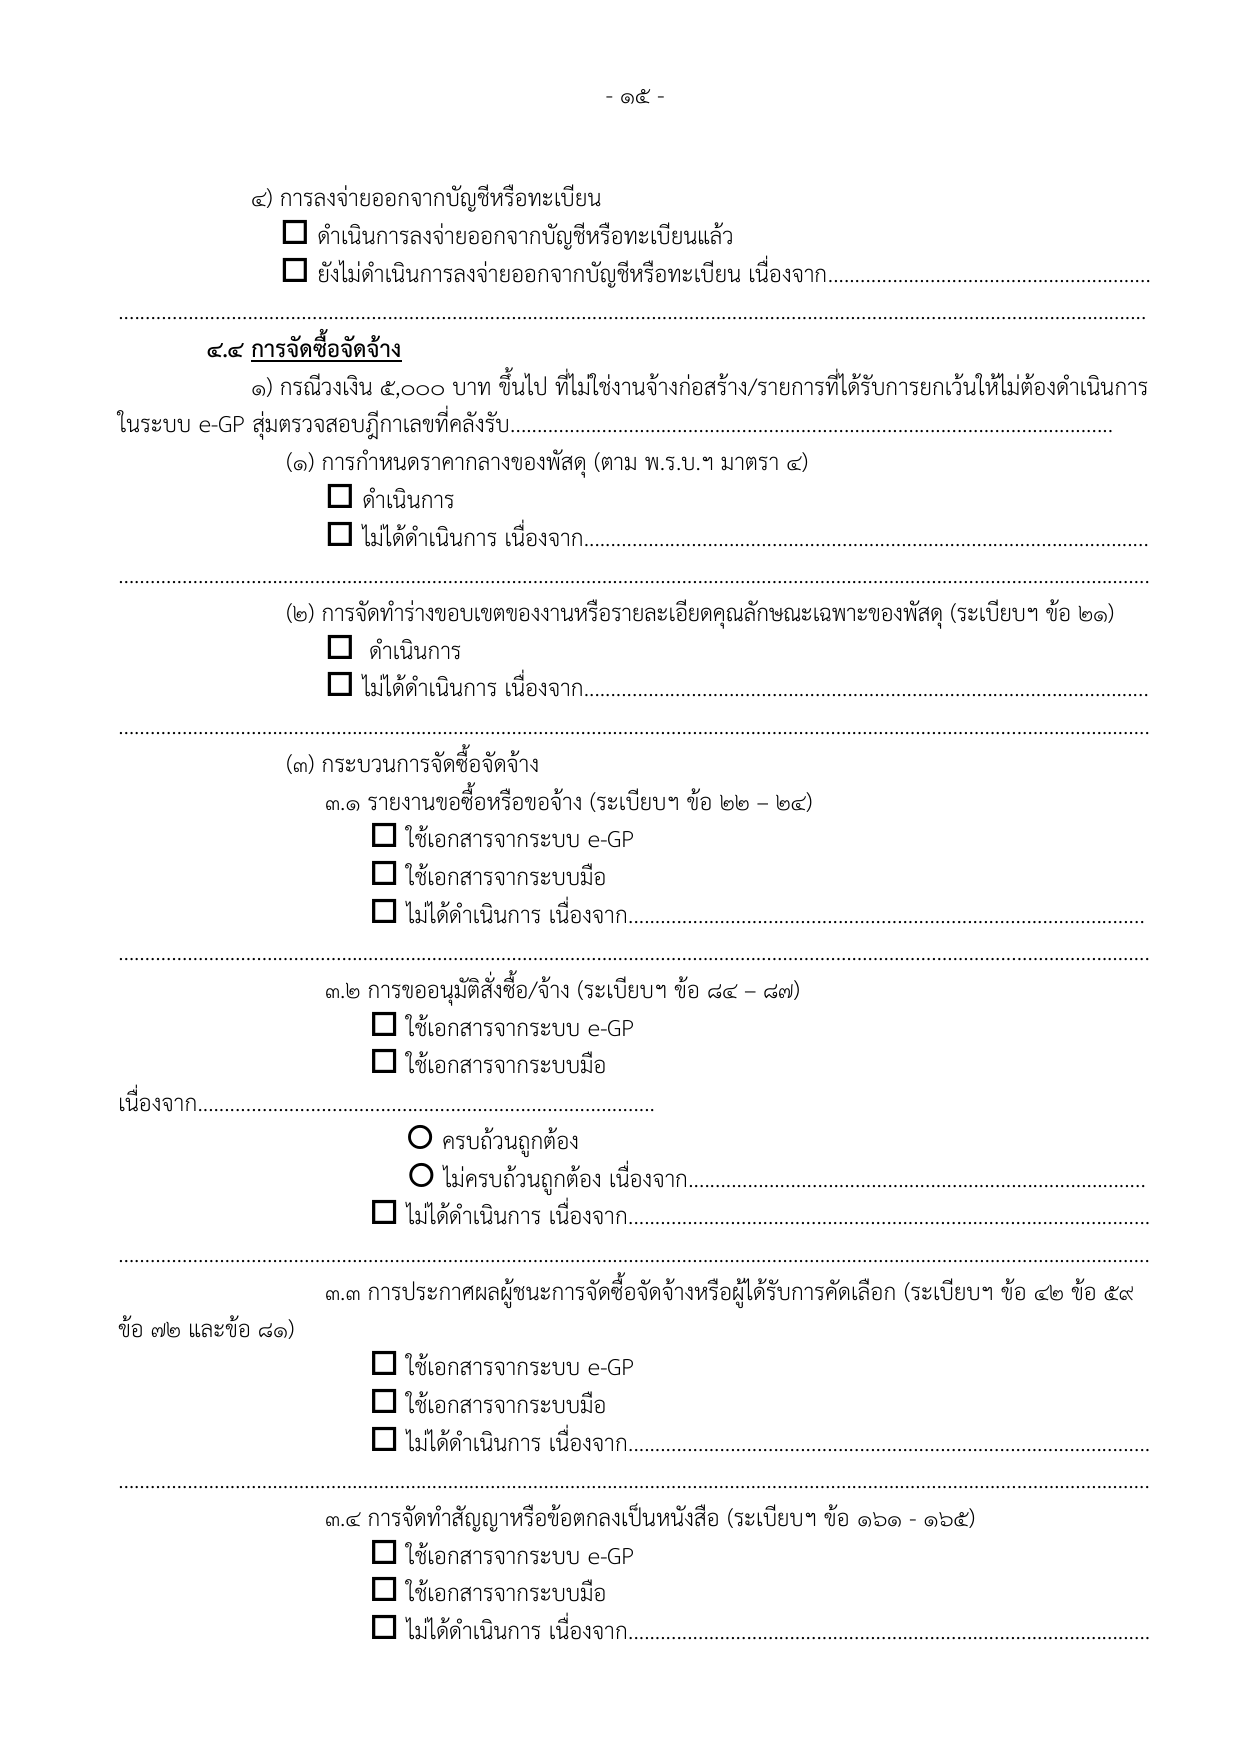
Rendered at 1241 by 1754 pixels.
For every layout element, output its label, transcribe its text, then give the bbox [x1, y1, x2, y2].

text (3) กระบวนการจัดซื้อจัดจ้าง [118, 743, 1152, 781]
text ไม่ได้ดำเนินการ เนื่องจาก......................................................................................................... [118, 667, 1152, 705]
text ไม่ได้ดำเนินการ เนื่องจาก................................................................................................. [118, 1195, 1152, 1233]
text 3.4 การจัดทำสัญญาหรือข้อตกลงเป็นหนังสือ (ระเบียบฯ ข้อ 161 - 165) [118, 1497, 1152, 1535]
text ไม่ได้ดำเนินการ เนื่องจาก......................................................................................................... [118, 517, 1152, 554]
text ใช้เอกสารจากระบบ e-GP [118, 1007, 1152, 1044]
text ไม่ครบถ้วนถูกต้อง เนื่องจาก..................................................................................... [118, 1158, 1152, 1195]
text 3.3 การประกาศผลผู้ชนะการจัดซื้อจัดจ้างหรือผู้ได้รับการคัดเลือก (ระเบียบฯ ข้อ 42 ข้อ 59 ข้อ 72 และข้อ 81) [118, 1271, 1152, 1346]
text ครบถ้วนถูกต้อง [118, 1120, 1152, 1158]
text ใช้เอกสารจากระบบมือ [118, 856, 1152, 894]
text ใช้เอกสารจากระบบมือ เนื่องจาก..................................................................................... [118, 1044, 1152, 1120]
text (1) การกำหนดราคากลางของพัสดุ (ตาม พ.ร.บ.ฯ มาตรา 4) [118, 441, 1152, 479]
text …………………………………………………………………………………………………………………………………………………......………………….. [118, 705, 1152, 743]
text ดำเนินการ [118, 630, 1152, 667]
text …………………………………………………………………………………………………………………………………………………......………………….. [118, 1459, 1152, 1497]
text ดำเนินการลงจ่ายออกจากบัญชีหรือทะเบียนแล้ว [118, 215, 1152, 253]
text ใช้เอกสารจากระบบ e-GP [118, 1535, 1152, 1572]
text (2) การจัดทำร่างขอบเขตของงานหรือรายละเอียดคุณลักษณะเฉพาะของพัสดุ (ระเบียบฯ ข้อ 21) [118, 592, 1152, 630]
text ใช้เอกสารจากระบบมือ [118, 1572, 1152, 1610]
text 1) กรณีวงเงิน 5,000 บาท ขึ้นไป ที่ไม่ใช่งานจ้างก่อสร้าง/รายการที่ได้รับการยกเว้นให้ไม่ต้องดำเนินการในระบบ e-GP สุ่มตรวจสอบฎีกาเลขที่คลังรับ................................................................................................................ [118, 366, 1152, 441]
text ใช้เอกสารจากระบบมือ [118, 1384, 1152, 1422]
text 3.1 รายงานขอซื้อหรือขอจ้าง (ระเบียบฯ ข้อ 22 – 24) [118, 781, 1152, 818]
text ใช้เอกสารจากระบบ e-GP [118, 818, 1152, 856]
text 3.2 การขออนุมัติสั่งซื้อ/จ้าง (ระเบียบฯ ข้อ 84 – 87) [118, 969, 1152, 1007]
text ไม่ได้ดำเนินการ เนื่องจาก................................................................................................. [118, 1422, 1152, 1459]
text ใช้เอกสารจากระบบ e-GP [118, 1346, 1152, 1384]
text 4.4 การจัดซื้อจัดจ้าง [118, 328, 1152, 366]
text ไม่ได้ดำเนินการ เนื่องจาก................................................................................................. [118, 1610, 1152, 1648]
text 4) การลงจ่ายออกจากบัญชีหรือทะเบียน [118, 177, 1152, 215]
text ……………………………………………………………………………………………………………………………………………......……………………….. [118, 554, 1152, 592]
text ไม่ได้ดำเนินการ เนื่องจาก................................................................................................ [118, 894, 1152, 931]
text ยังไม่ดำเนินการลงจ่ายออกจากบัญชีหรือทะเบียน เนื่องจาก............................................................ [118, 253, 1152, 290]
text ดำเนินการ [118, 479, 1152, 517]
text …………………………………………………………………………………………………………………………………………………......………………….. [118, 931, 1152, 969]
text …………………………………………………………………………………………………………………………………………………......………………….. [118, 1233, 1152, 1271]
